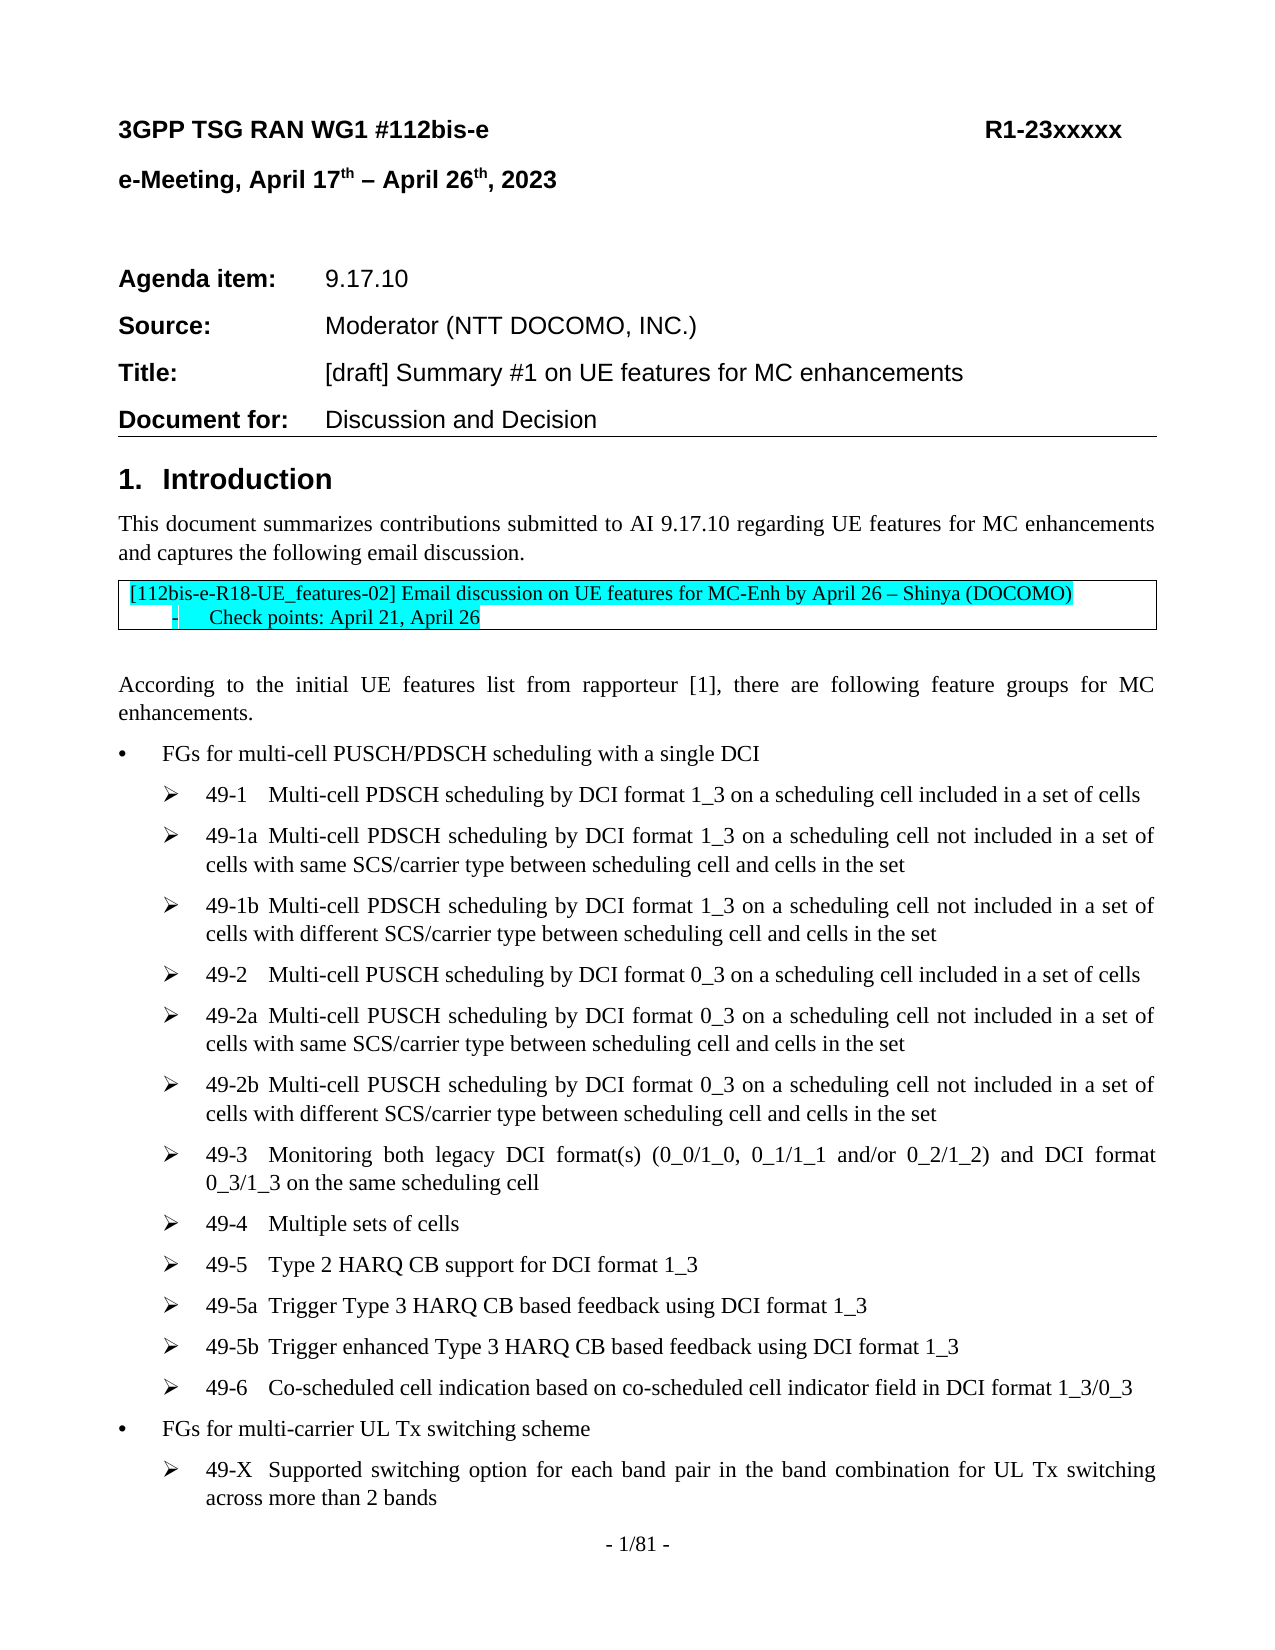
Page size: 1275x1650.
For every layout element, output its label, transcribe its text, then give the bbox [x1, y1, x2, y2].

list 49-1 Multi-cell PDSCH scheduling by DCI format 1_3 on a scheduling cell included in a set of cells [162, 781, 1157, 808]
list 49-2a Multi-cell PUSCH scheduling by DCI format 0_3 on a scheduling cell not included in a set of cells with same SCS/carrier type between scheduling cell and cells in the set [162, 1002, 1157, 1057]
text Document for: Discussion and Decision [118, 405, 1157, 436]
list 49-3 Monitoring both legacy DCI format(s) (0_0/1_0, 0_1/1_1 and/or 0_2/1_2) and DCI format 0_3/1_3 on the same scheduling cell [162, 1141, 1157, 1196]
list 49-2 Multi-cell PUSCH scheduling by DCI format 0_3 on a scheduling cell included in a set of cells [162, 961, 1157, 987]
list 49-5a Trigger Type 3 HARQ CB based feedback using DCI format 1_3 [162, 1292, 1157, 1318]
text e-Meeting, April 17th – April 26th, 2023 [118, 164, 1157, 193]
list 49-5 Type 2 HARQ CB support for DCI format 1_3 [162, 1251, 1157, 1277]
list 49-4 Multiple sets of cells [162, 1210, 1157, 1236]
list 49-1a Multi-cell PDSCH scheduling by DCI format 1_3 on a scheduling cell not included in a set of cells with same SCS/carrier type between scheduling cell and cells in the set [162, 822, 1157, 877]
text Agenda item: 9.17.10 [118, 264, 1157, 293]
text According to the initial UE features list from rapporteur [1], there are following feature groups for MC enhancements. [118, 671, 1157, 726]
list 49-6 Co-scheduled cell indication based on co-scheduled cell indicator field in DCI format 1_3/0_3 [162, 1374, 1157, 1400]
table_header [112bis-e-R18-UE_features-02] Email discussion on UE features for MC-Enh by April 26 – Shinya (DOCOMO) Check points: April 21, April 26 [480, 581, 1156, 629]
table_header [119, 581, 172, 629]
list FGs for multi-carrier UL Tx switching scheme [118, 1415, 1157, 1441]
subtitle Introduction [118, 462, 1157, 495]
text 3GPP TSG RAN WG1 #112bis-e R1-23xxxxx [118, 115, 1157, 144]
text Title: [draft] Summary #1 on UE features for MC enhancements [118, 358, 1157, 387]
list FGs for multi-cell PUSCH/PDSCH scheduling with a single DCI [118, 740, 1157, 767]
list 49-5b Trigger enhanced Type 3 HARQ CB based feedback using DCI format 1_3 [162, 1333, 1157, 1359]
list 49-2b Multi-cell PUSCH scheduling by DCI format 0_3 on a scheduling cell not included in a set of cells with different SCS/carrier type between scheduling cell and cells in the set [162, 1071, 1157, 1126]
text This document summarizes contributions submitted to AI 9.17.10 regarding UE features for MC enhancements and captures the following email discussion. [118, 510, 1157, 565]
text Source: Moderator (NTT DOCOMO, INC.) [118, 311, 1157, 340]
list 49-1b Multi-cell PDSCH scheduling by DCI format 1_3 on a scheduling cell not included in a set of cells with different SCS/carrier type between scheduling cell and cells in the set [162, 892, 1157, 946]
list 49-X Supported switching option for each band pair in the band combination for UL Tx switching across more than 2 bands [162, 1456, 1157, 1511]
